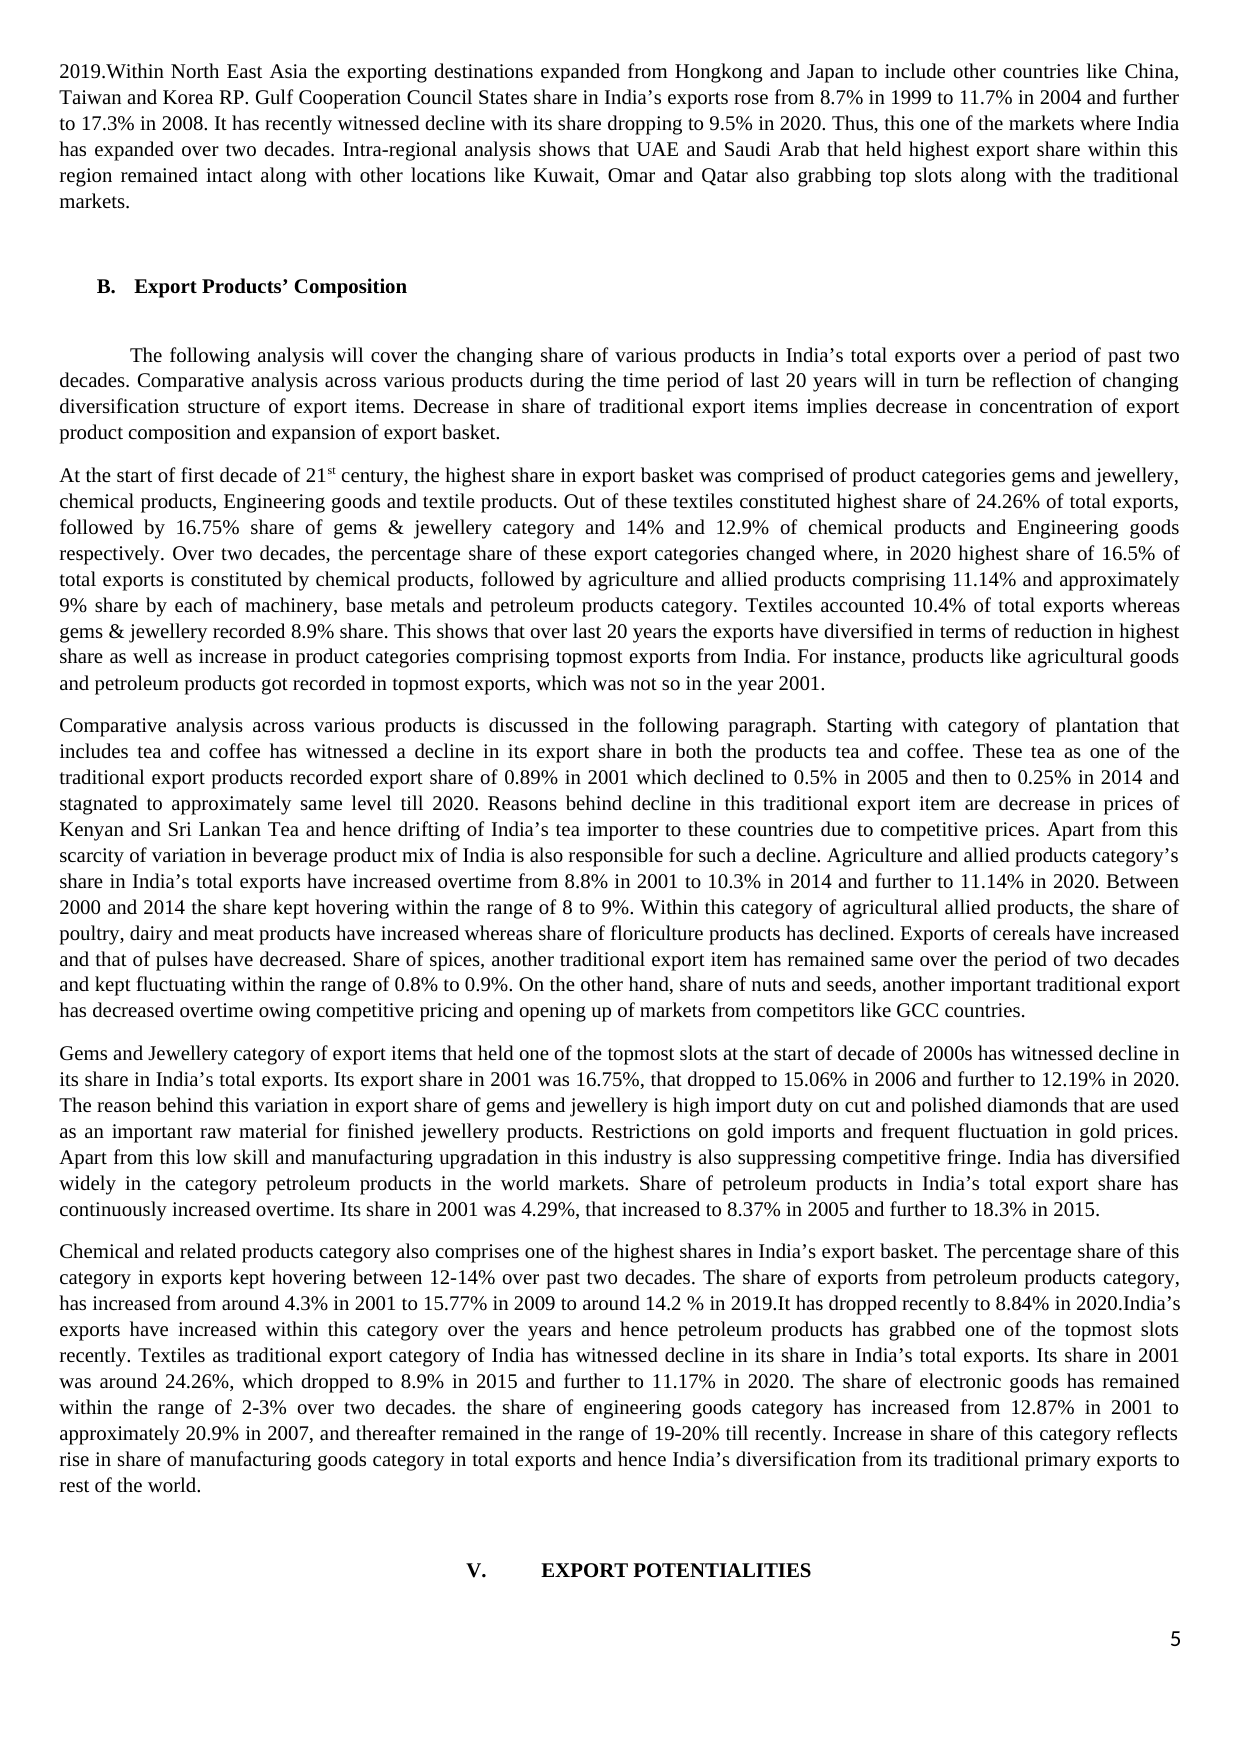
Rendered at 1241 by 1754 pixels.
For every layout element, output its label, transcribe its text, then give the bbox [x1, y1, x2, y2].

text Chemical and related products category also comprises one of the highest shares in India’s export basket. The percentage share of this category in exports kept hovering between 12-14% over past two decades. The share of exports from petroleum products category, has increased from around 4.3% in 2001 to 15.77% in 2009 to around 14.2 % in 2019.It has dropped recently to 8.84% in 2020.India’s exports have increased within this category over the years and hence petroleum products has grabbed one of the topmost slots recently. Textiles as traditional export category of India has witnessed decline in its share in India’s total exports. Its share in 2001 was around 24.26%, which dropped to 8.9% in 2015 and further to 11.17% in 2020. The share of electronic goods has remained within the range of 2-3% over two decades. the share of engineering goods category has increased from 12.87% in 2001 to approximately 20.9% in 2007, and thereafter remained in the range of 19-20% till recently. Increase in share of this category reflects rise in share of manufacturing goods category in total exports and hence India’s diversification from its traditional primary exports to rest of the world. [59, 1239, 1181, 1497]
text Comparative analysis across various products is discussed in the following paragraph. Starting with category of plantation that includes tea and coffee has witnessed a decline in its export share in both the products tea and coffee. These tea as one of the traditional export products recorded export share of 0.89% in 2001 which declined to 0.5% in 2005 and then to 0.25% in 2014 and stagnated to approximately same level till 2020. Reasons behind decline in this traditional export item are decrease in prices of Kenyan and Sri Lankan Tea and hence drifting of India’s tea importer to these countries due to competitive prices. Apart from this scarcity of variation in beverage product mix of India is also responsible for such a decline. Agriculture and allied products category’s share in India’s total exports have increased overtime from 8.8% in 2001 to 10.3% in 2014 and further to 11.14% in 2020. Between 2000 and 2014 the share kept hovering within the range of 8 to 9%. Within this category of agricultural allied products, the share of poultry, dairy and meat products have increased whereas share of floriculture products has declined. Exports of cereals have increased and that of pulses have decreased. Share of spices, another traditional export item has remained same over the period of two decades and kept fluctuating within the range of 0.8% to 0.9%. On the other hand, share of nuts and seeds, another important traditional export has decreased overtime owing competitive pricing and opening up of markets from competitors like GCC countries. [59, 713, 1181, 1022]
list Export Products’ Composition [97, 274, 1181, 298]
list EXPORT POTENTIALITIES [97, 1558, 1181, 1582]
text Gems and Jewellery category of export items that held one of the topmost slots at the start of decade of 2000s has witnessed decline in its share in India’s total exports. Its export share in 2001 was 16.75%, that dropped to 15.06% in 2006 and further to 12.19% in 2020. The reason behind this variation in export share of gems and jewellery is high import duty on cut and polished diamonds that are used as an important raw material for finished jewellery products. Restrictions on gold imports and frequent fluctuation in gold prices. Apart from this low skill and manufacturing upgradation in this industry is also suppressing competitive fringe. India has diversified widely in the category petroleum products in the world markets. Share of petroleum products in India’s total export share has continuously increased overtime. Its share in 2001 was 4.29%, that increased to 8.37% in 2005 and further to 18.3% in 2015. [59, 1041, 1181, 1221]
text The following analysis will cover the changing share of various products in India’s total exports over a period of past two decades. Comparative analysis across various products during the time period of last 20 years will in turn be reflection of changing diversification structure of export items. Decrease in share of traditional export items implies decrease in concentration of export product composition and expansion of export basket. [59, 342, 1181, 444]
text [59, 59, 1181, 213]
text At the start of first decade of 21st century, the highest share in export basket was comprised of product categories gems and jewellery, chemical products, Engineering goods and textile products. Out of these textiles constituted highest share of 24.26% of total exports, followed by 16.75% share of gems & jewellery category and 14% and 12.9% of chemical products and Engineering goods respectively. Over two decades, the percentage share of these export categories changed where, in 2020 highest share of 16.5% of total exports is constituted by chemical products, followed by agriculture and allied products comprising 11.14% and approximately 9% share by each of machinery, base metals and petroleum products category. Textiles accounted 10.4% of total exports whereas gems & jewellery recorded 8.9% share. This shows that over last 20 years the exports have diversified in terms of reduction in highest share as well as increase in product categories comprising topmost exports from India. For instance, products like agricultural goods and petroleum products got recorded in topmost exports, which was not so in the year 2001. [59, 463, 1181, 694]
